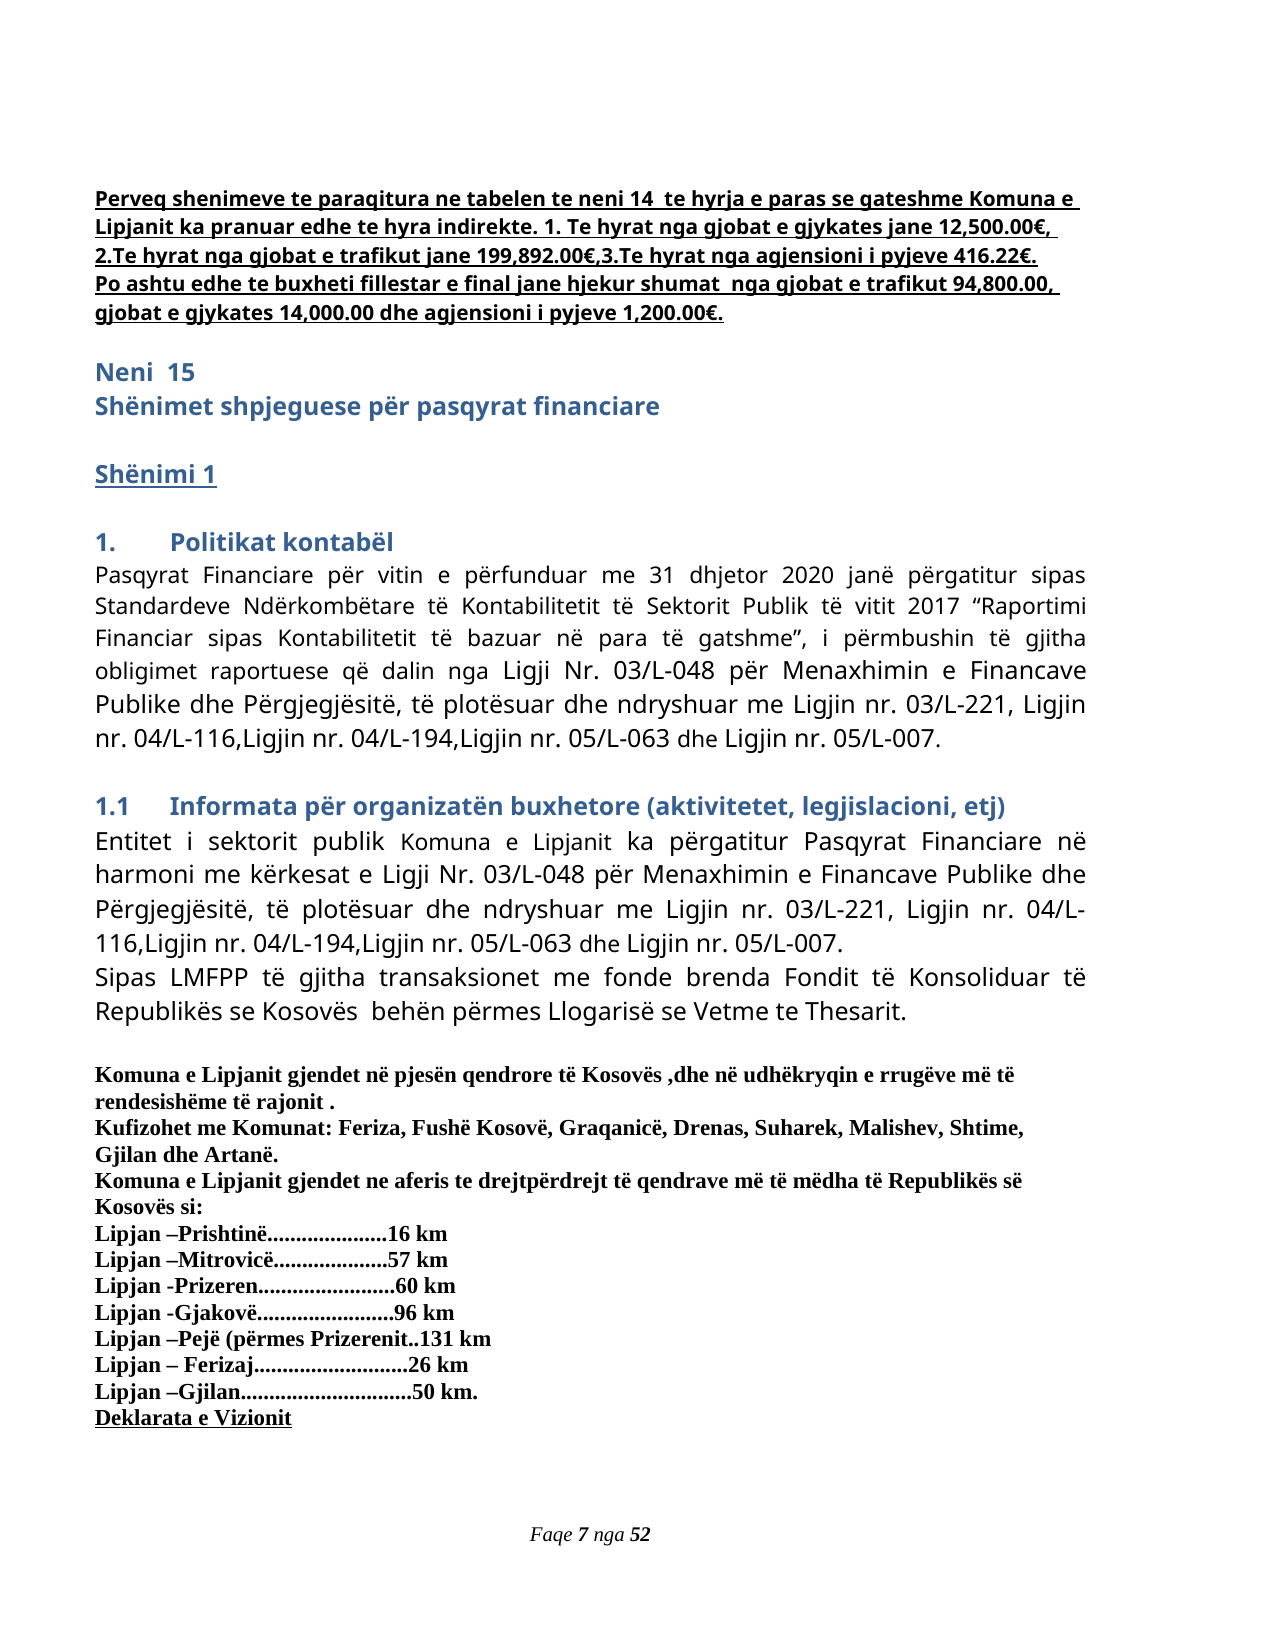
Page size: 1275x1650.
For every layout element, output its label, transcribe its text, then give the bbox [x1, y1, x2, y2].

text Kufizohet me Komunat: Feriza, Fushë Kosovë, Graqanicë, Drenas, Suharek, Malishev, Shtime, Gjilan dhe Artanë. [94, 1114, 1087, 1167]
text Komuna e Lipjanit gjendet ne aferis te drejtpërdrejt të qendrave më të mëdha të Republikës së Kosovës si: [94, 1167, 1087, 1220]
text Sipas LMFPP të gjitha transaksionet me fonde brenda Fondit të Konsoliduar të Republikës se Kosovës behën përmes Llogarisë se Vetme te Thesarit. [94, 959, 1087, 1027]
text Lipjan –Pejë (përmes Prizerenit..131 km [94, 1325, 1087, 1351]
text Komuna e Lipjanit gjendet në pjesën qendrore të Kosovës ,dhe në udhëkryqin e rrugëve më të rendesishëme të rajonit . [94, 1062, 1087, 1114]
text 1.1 Informata për organizatën buxhetore (aktivitetet, legjislacioni, etj) [94, 789, 1087, 823]
text Lipjan -Prizeren........................60 km [94, 1272, 1087, 1299]
text Neni 15 [94, 355, 1087, 389]
text Lipjan –Mitrovicë....................57 km [94, 1246, 1087, 1272]
text Shënimet shpjeguese për pasqyrat financiare [94, 389, 1087, 423]
text Perveq shenimeve te paraqitura ne tabelen te neni 14 te hyrja e paras se gateshme Komuna e Lipjanit ka pranuar edhe te hyra indirekte. 1. Te hyrat nga gjobat e gjykates jane 12,500.00€, 2.Te hyrat nga gjobat e trafikut jane 199,892.00€,3.Te hyrat nga agjensioni i pyjeve 416.22€. [94, 184, 1087, 269]
text Po ashtu edhe te buxheti fillestar e final jane hjekur shumat nga gjobat e trafikut 94,800.00, gjobat e gjykates 14,000.00 dhe agjensioni i pyjeve 1,200.00€. [94, 269, 1087, 326]
text Shënimi 1 [94, 457, 1087, 491]
text Lipjan – Ferizaj...........................26 km [94, 1351, 1087, 1378]
text Pasqyrat Financiare për vitin e përfunduar me 31 dhjetor 2020 janë përgatitur sipas Standardeve Ndërkombëtare të Kontabilitetit të Sektorit Publik të vitit 2017 “Raportimi Financiar sipas Kontabilitetit të bazuar në para të gatshme”, i përmbushin të gjitha obligimet raportuese që dalin nga Ligji Nr. 03/L-048 për Menaxhimin e Financave Publike dhe Përgjegjësitë, të plotësuar dhe ndryshuar me Ligjin nr. 03/L-221, Ligjin nr. 04/L-116,Ligjin nr. 04/L-194,Ligjin nr. 05/L-063 dhe Ligjin nr. 05/L-007. [94, 559, 1087, 755]
text Lipjan –Prishtinë.....................16 km [94, 1220, 1087, 1246]
text 1. Politikat kontabël [94, 525, 1087, 559]
text Lipjan -Gjakovë........................96 km [94, 1299, 1087, 1325]
text Entitet i sektorit publik Komuna e Lipjanit ka përgatitur Pasqyrat Financiare në harmoni me kërkesat e Ligji Nr. 03/L-048 për Menaxhimin e Financave Publike dhe Përgjegjësitë, të plotësuar dhe ndryshuar me Ligjin nr. 03/L-221, Ligjin nr. 04/L-116,Ligjin nr. 04/L-194,Ligjin nr. 05/L-063 dhe Ligjin nr. 05/L-007. [94, 823, 1087, 959]
text Lipjan –Gjilan..............................50 km. [94, 1378, 1087, 1404]
text Deklarata e Vizionit [94, 1404, 1087, 1431]
